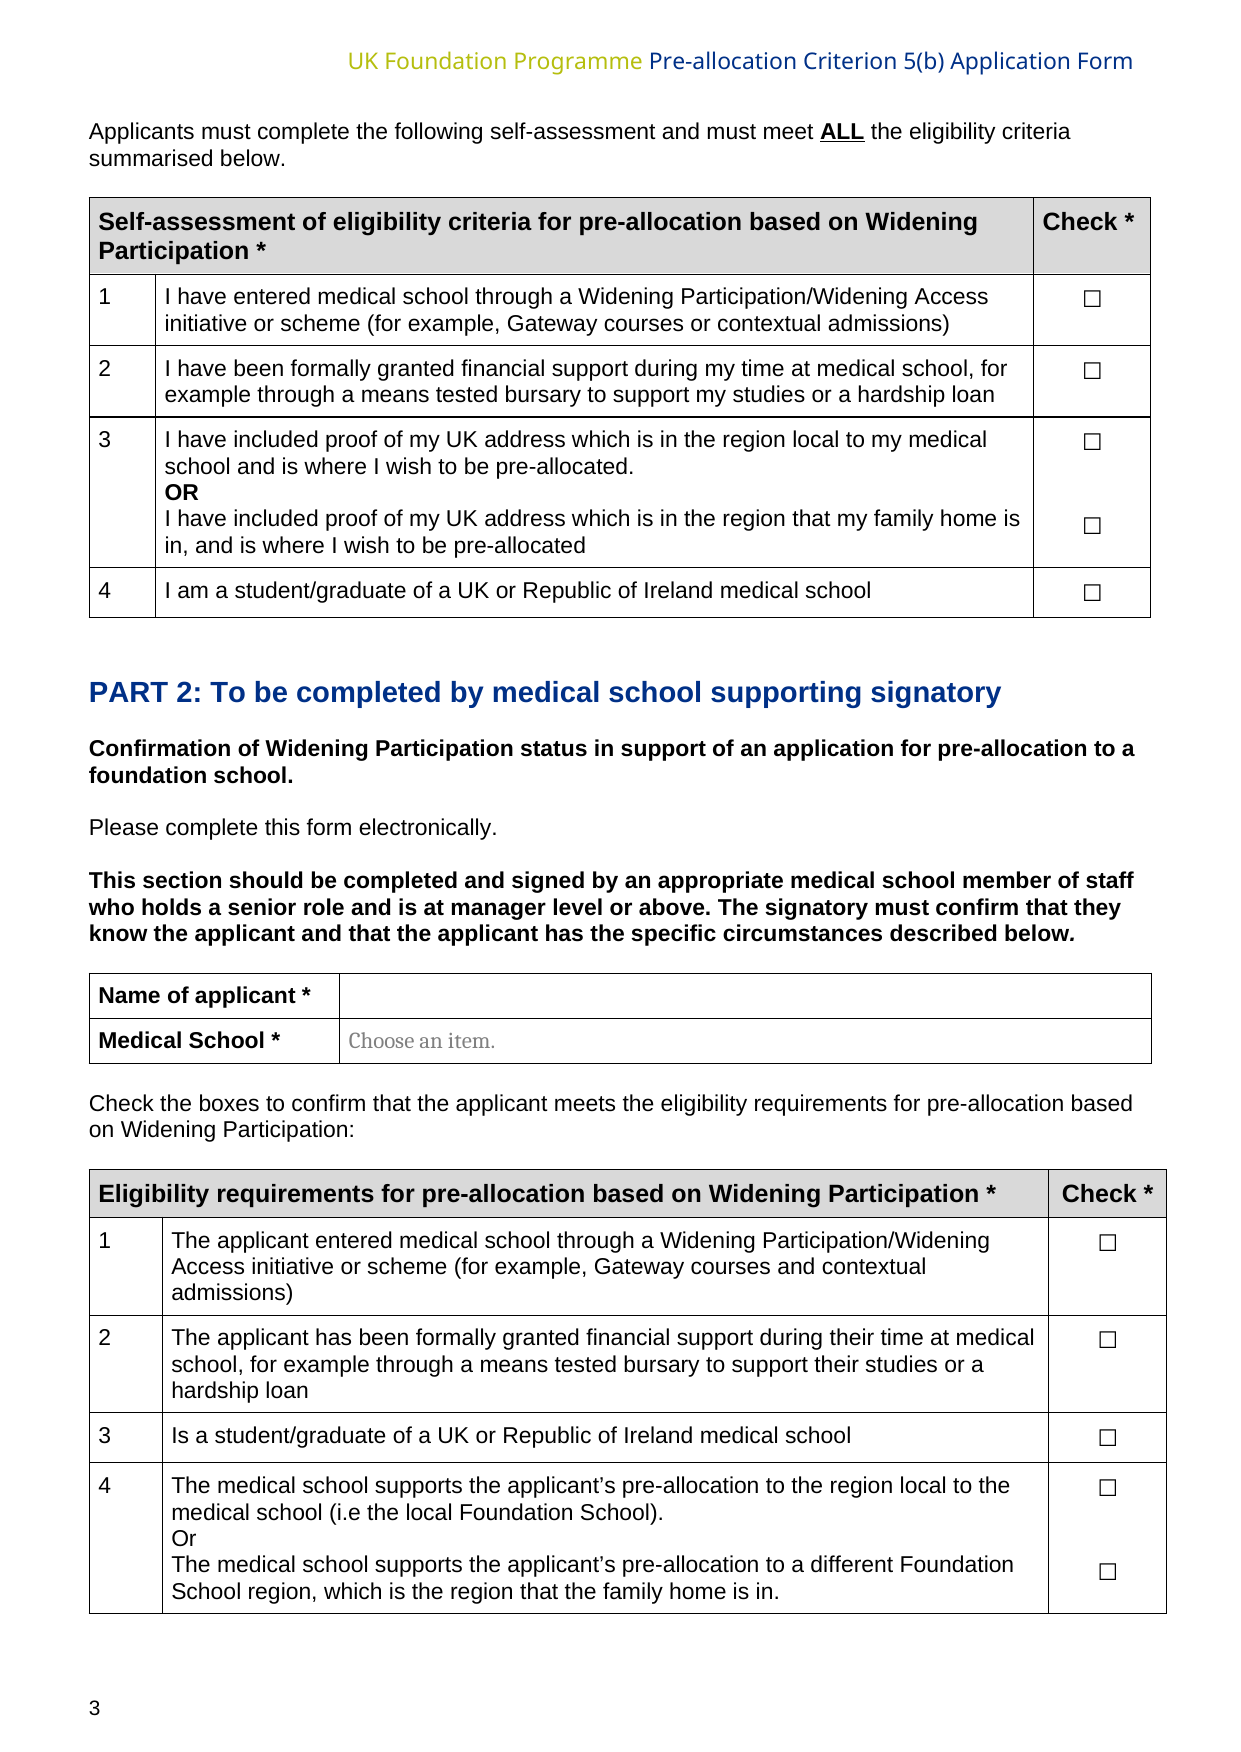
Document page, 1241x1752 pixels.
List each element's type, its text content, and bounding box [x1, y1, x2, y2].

table_cell 3 [90, 1413, 162, 1462]
table_cell [340, 1019, 1151, 1063]
table_cell The applicant entered medical school through a Widening Participation/Widening Access initiative or scheme (for example, Gateway courses and contextual admissions) [163, 1218, 1048, 1314]
table_cell I have been formally granted financial support during my time at medical school, for example through a means tested bursary to support my studies or a hardship loan [156, 346, 1033, 416]
text Confirmation of Widening Participation status in support of an application for pre-allocation to a foundation school. [89, 735, 1152, 788]
text Applicants must complete the following self-assessment and must meet ALL the eligibility criteria summarised below. [89, 118, 1152, 171]
table_cell 3 [90, 418, 155, 567]
table_cell Medical School * [90, 1019, 339, 1063]
table_cell I have included proof of my UK address which is in the region local to my medical school and is where I wish to be pre-allocated. OR I have included proof of my UK address which is in the region that my family home is in, and is where I wish to be pre-allocated [156, 418, 1033, 567]
table_cell 1 [90, 275, 155, 345]
table_header [340, 974, 1151, 1018]
table_cell The applicant has been formally granted financial support during their time at medical school, for example through a means tested bursary to support their studies or a hardship loan [163, 1316, 1048, 1412]
table_cell 2 [90, 1316, 162, 1412]
table_cell The medical school supports the applicant’s pre-allocation to the region local to the medical school (i.e the local Foundation School). Or The medical school supports the applicant’s pre-allocation to a different Foundation School region, which is the region that the family home is in. [163, 1463, 1048, 1613]
table_cell I have entered medical school through a Widening Participation/Widening Access initiative or scheme (for example, Gateway courses or contextual admissions) [156, 275, 1033, 345]
text Please complete this form electronically. [89, 814, 1152, 867]
table_cell 4 [90, 568, 155, 617]
table_header Name of applicant * [90, 974, 339, 1018]
table_cell [1049, 1463, 1166, 1613]
table_cell 1 [90, 1218, 162, 1314]
table_cell Is a student/graduate of a UK or Republic of Ireland medical school [163, 1413, 1048, 1462]
table_header Self-assessment of eligibility criteria for pre-allocation based on Widening Participation * [90, 198, 1033, 273]
text This section should be completed and signed by an appropriate medical school member of staff who holds a senior role and is at manager level or above. The signatory must confirm that they know the applicant and that the applicant has the specific circumstances described below. [89, 867, 1152, 946]
table_cell 2 [90, 346, 155, 416]
table_cell [1034, 418, 1150, 567]
table_header Check * [1034, 198, 1150, 273]
text Check the boxes to confirm that the applicant meets the eligibility requirements for pre-allocation based on Widening Participation: [89, 1090, 1152, 1143]
table_header Check * [1049, 1170, 1166, 1217]
table_cell I am a student/graduate of a UK or Republic of Ireland medical school [156, 568, 1033, 617]
text PART 2: To be completed by medical school supporting signatory [89, 675, 1152, 709]
table_cell 4 [90, 1463, 162, 1613]
table_header Eligibility requirements for pre-allocation based on Widening Participation * [90, 1170, 1048, 1217]
